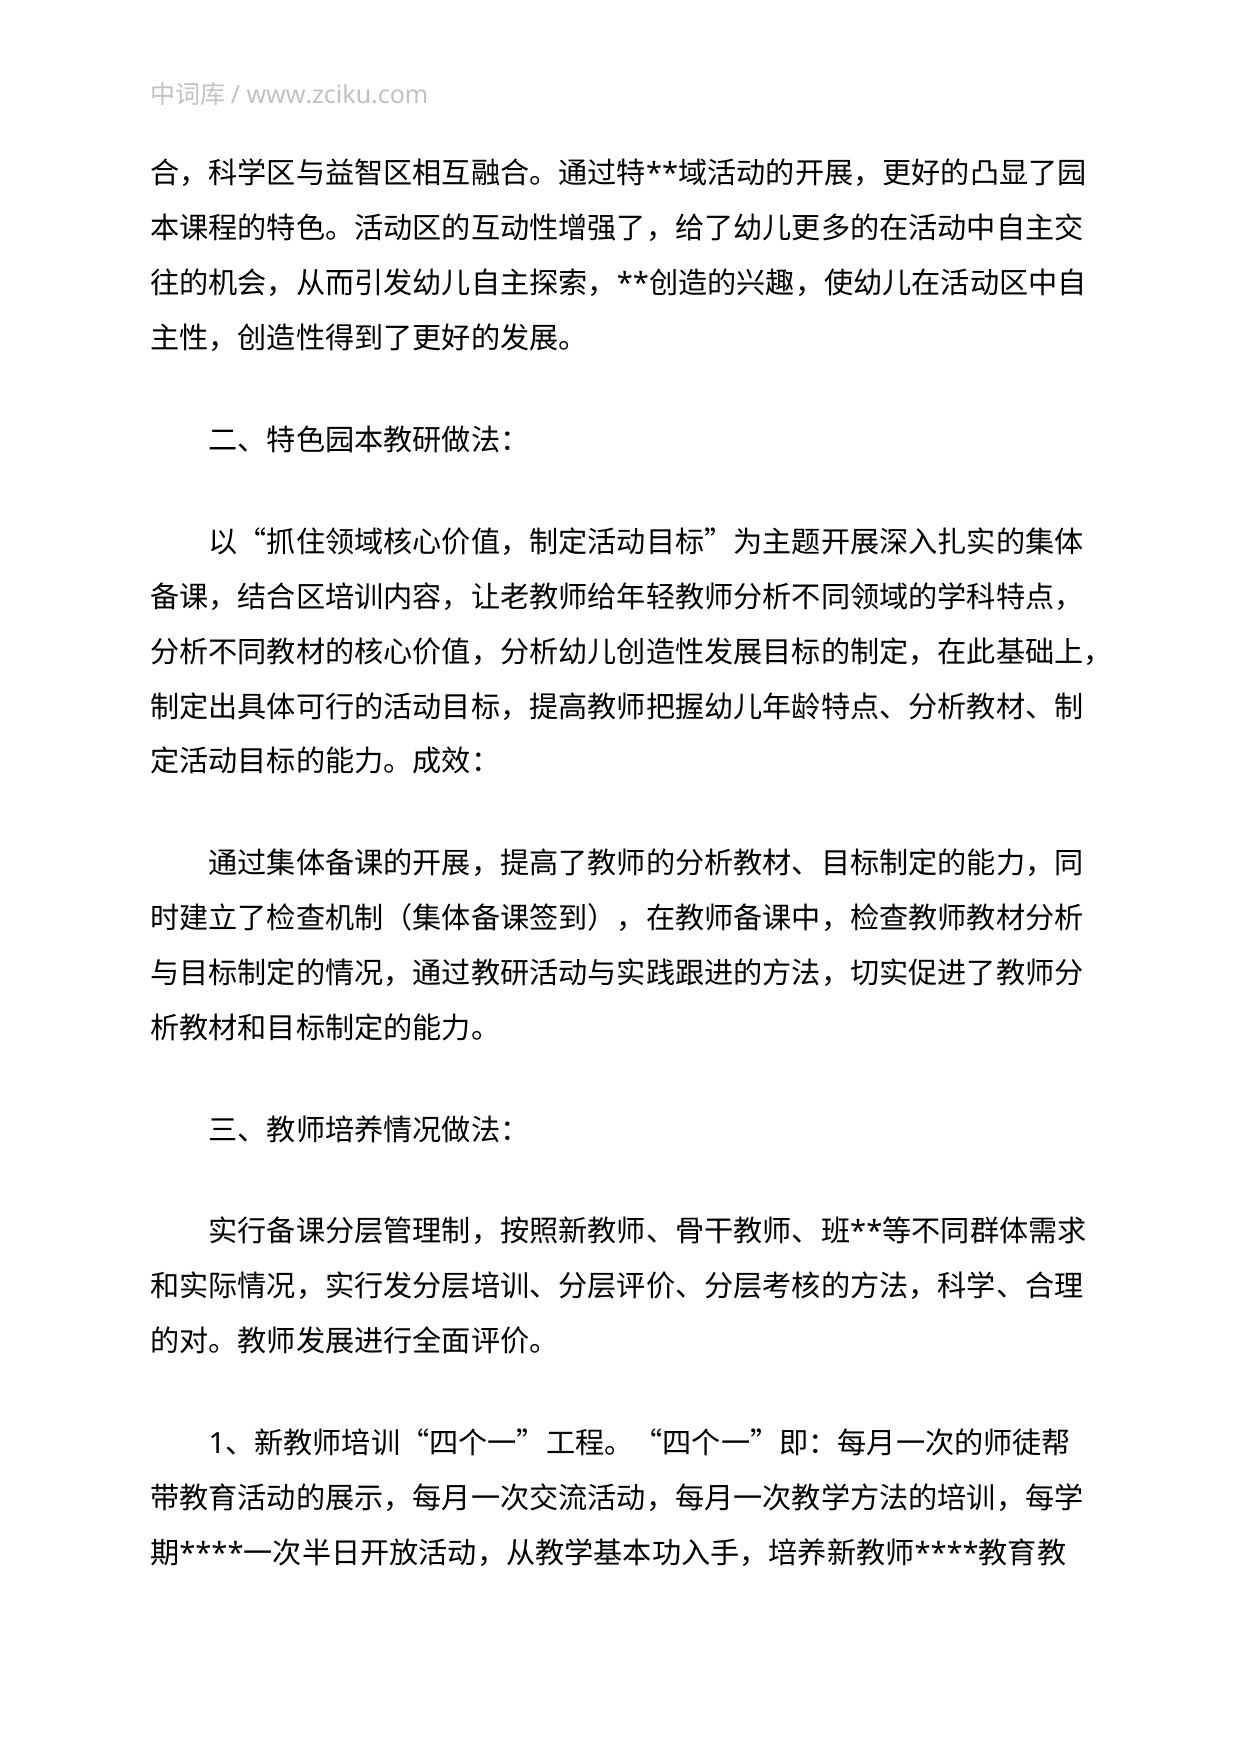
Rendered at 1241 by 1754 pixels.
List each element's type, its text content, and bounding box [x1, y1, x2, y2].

text 以“抓住领域核心价值，制定活动目标”为主题开展深入扎实的集体备课，结合区培训内容，让老教师给年轻教师分析不同领域的学科特点，分析不同教材的核心价值，分析幼儿创造性发展目标的制定，在此基础上，制定出具体可行的活动目标，提高教师把握幼儿年龄特点、分析教材、制定活动目标的能力。成效： [150, 518, 1090, 780]
text 三、教师培养情况做法： [150, 1106, 1090, 1148]
text 通过集体备课的开展，提高了教师的分析教材、目标制定的能力，同时建立了检查机制（集体备课签到），在教师备课中，检查教师教材分析与目标制定的情况，通过教研活动与实践跟进的方法，切实促进了教师分析教材和目标制定的能力。 [150, 840, 1090, 1047]
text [150, 1420, 1090, 1572]
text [150, 150, 1090, 357]
text 实行备课分层管理制，按照新教师、骨干教师、班**等不同群体需求和实际情况，实行发分层培训、分层评价、分层考核的方法，科学、合理的对。教师发展进行全面评价。 [150, 1208, 1090, 1360]
text 二、特色园本教研做法： [150, 417, 1090, 459]
